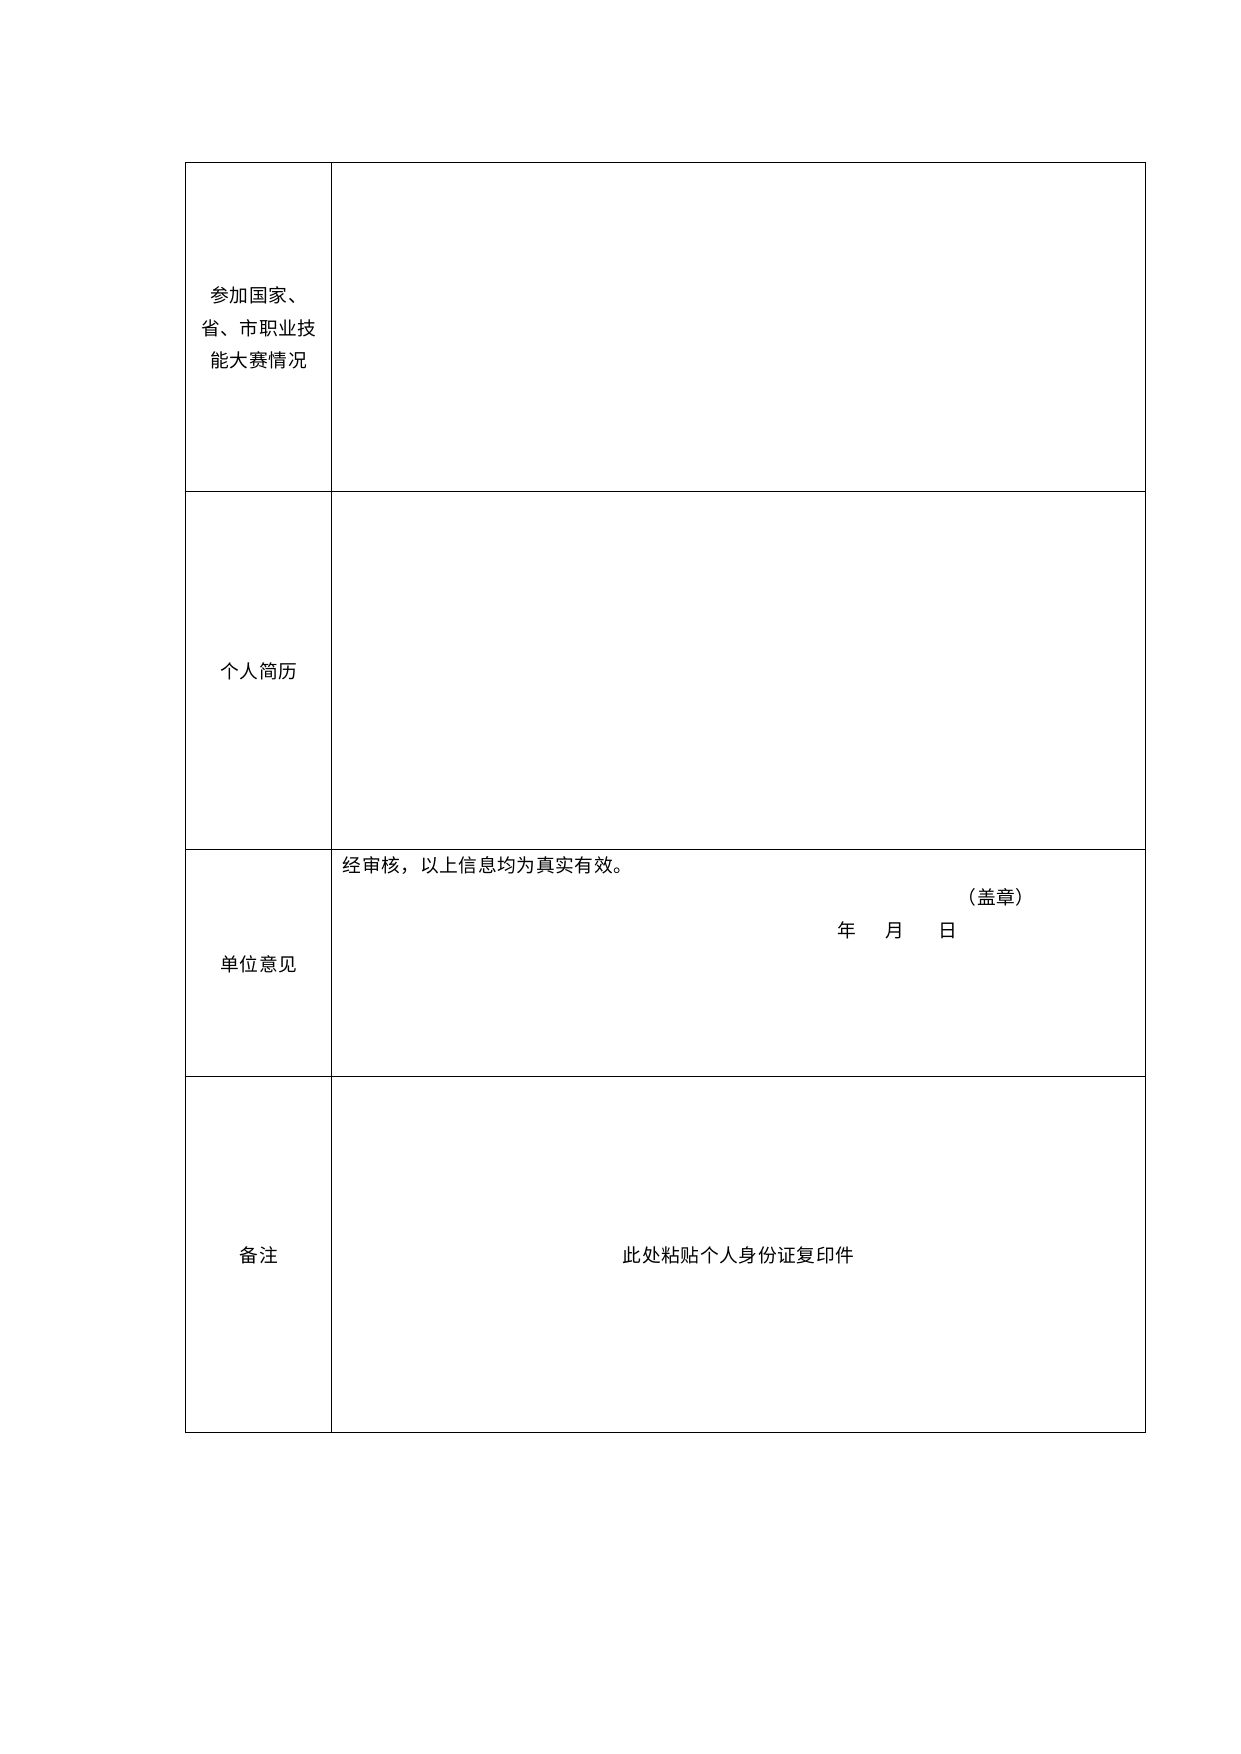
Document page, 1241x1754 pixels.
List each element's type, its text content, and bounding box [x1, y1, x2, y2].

table_cell 个人简历 [186, 492, 331, 849]
table_cell 参加国家、省、市职业技能大赛情况 [186, 163, 331, 491]
table_cell 备注 [186, 1077, 331, 1432]
table_cell [332, 492, 1145, 849]
table_cell 单位意见 [186, 850, 331, 1076]
table_cell 经审核，以上信息均为真实有效。 （盖章） 年 月 日 [332, 850, 1145, 1076]
table_cell [332, 163, 1145, 491]
table_cell 此处粘贴个人身份证复印件 [332, 1077, 1145, 1432]
